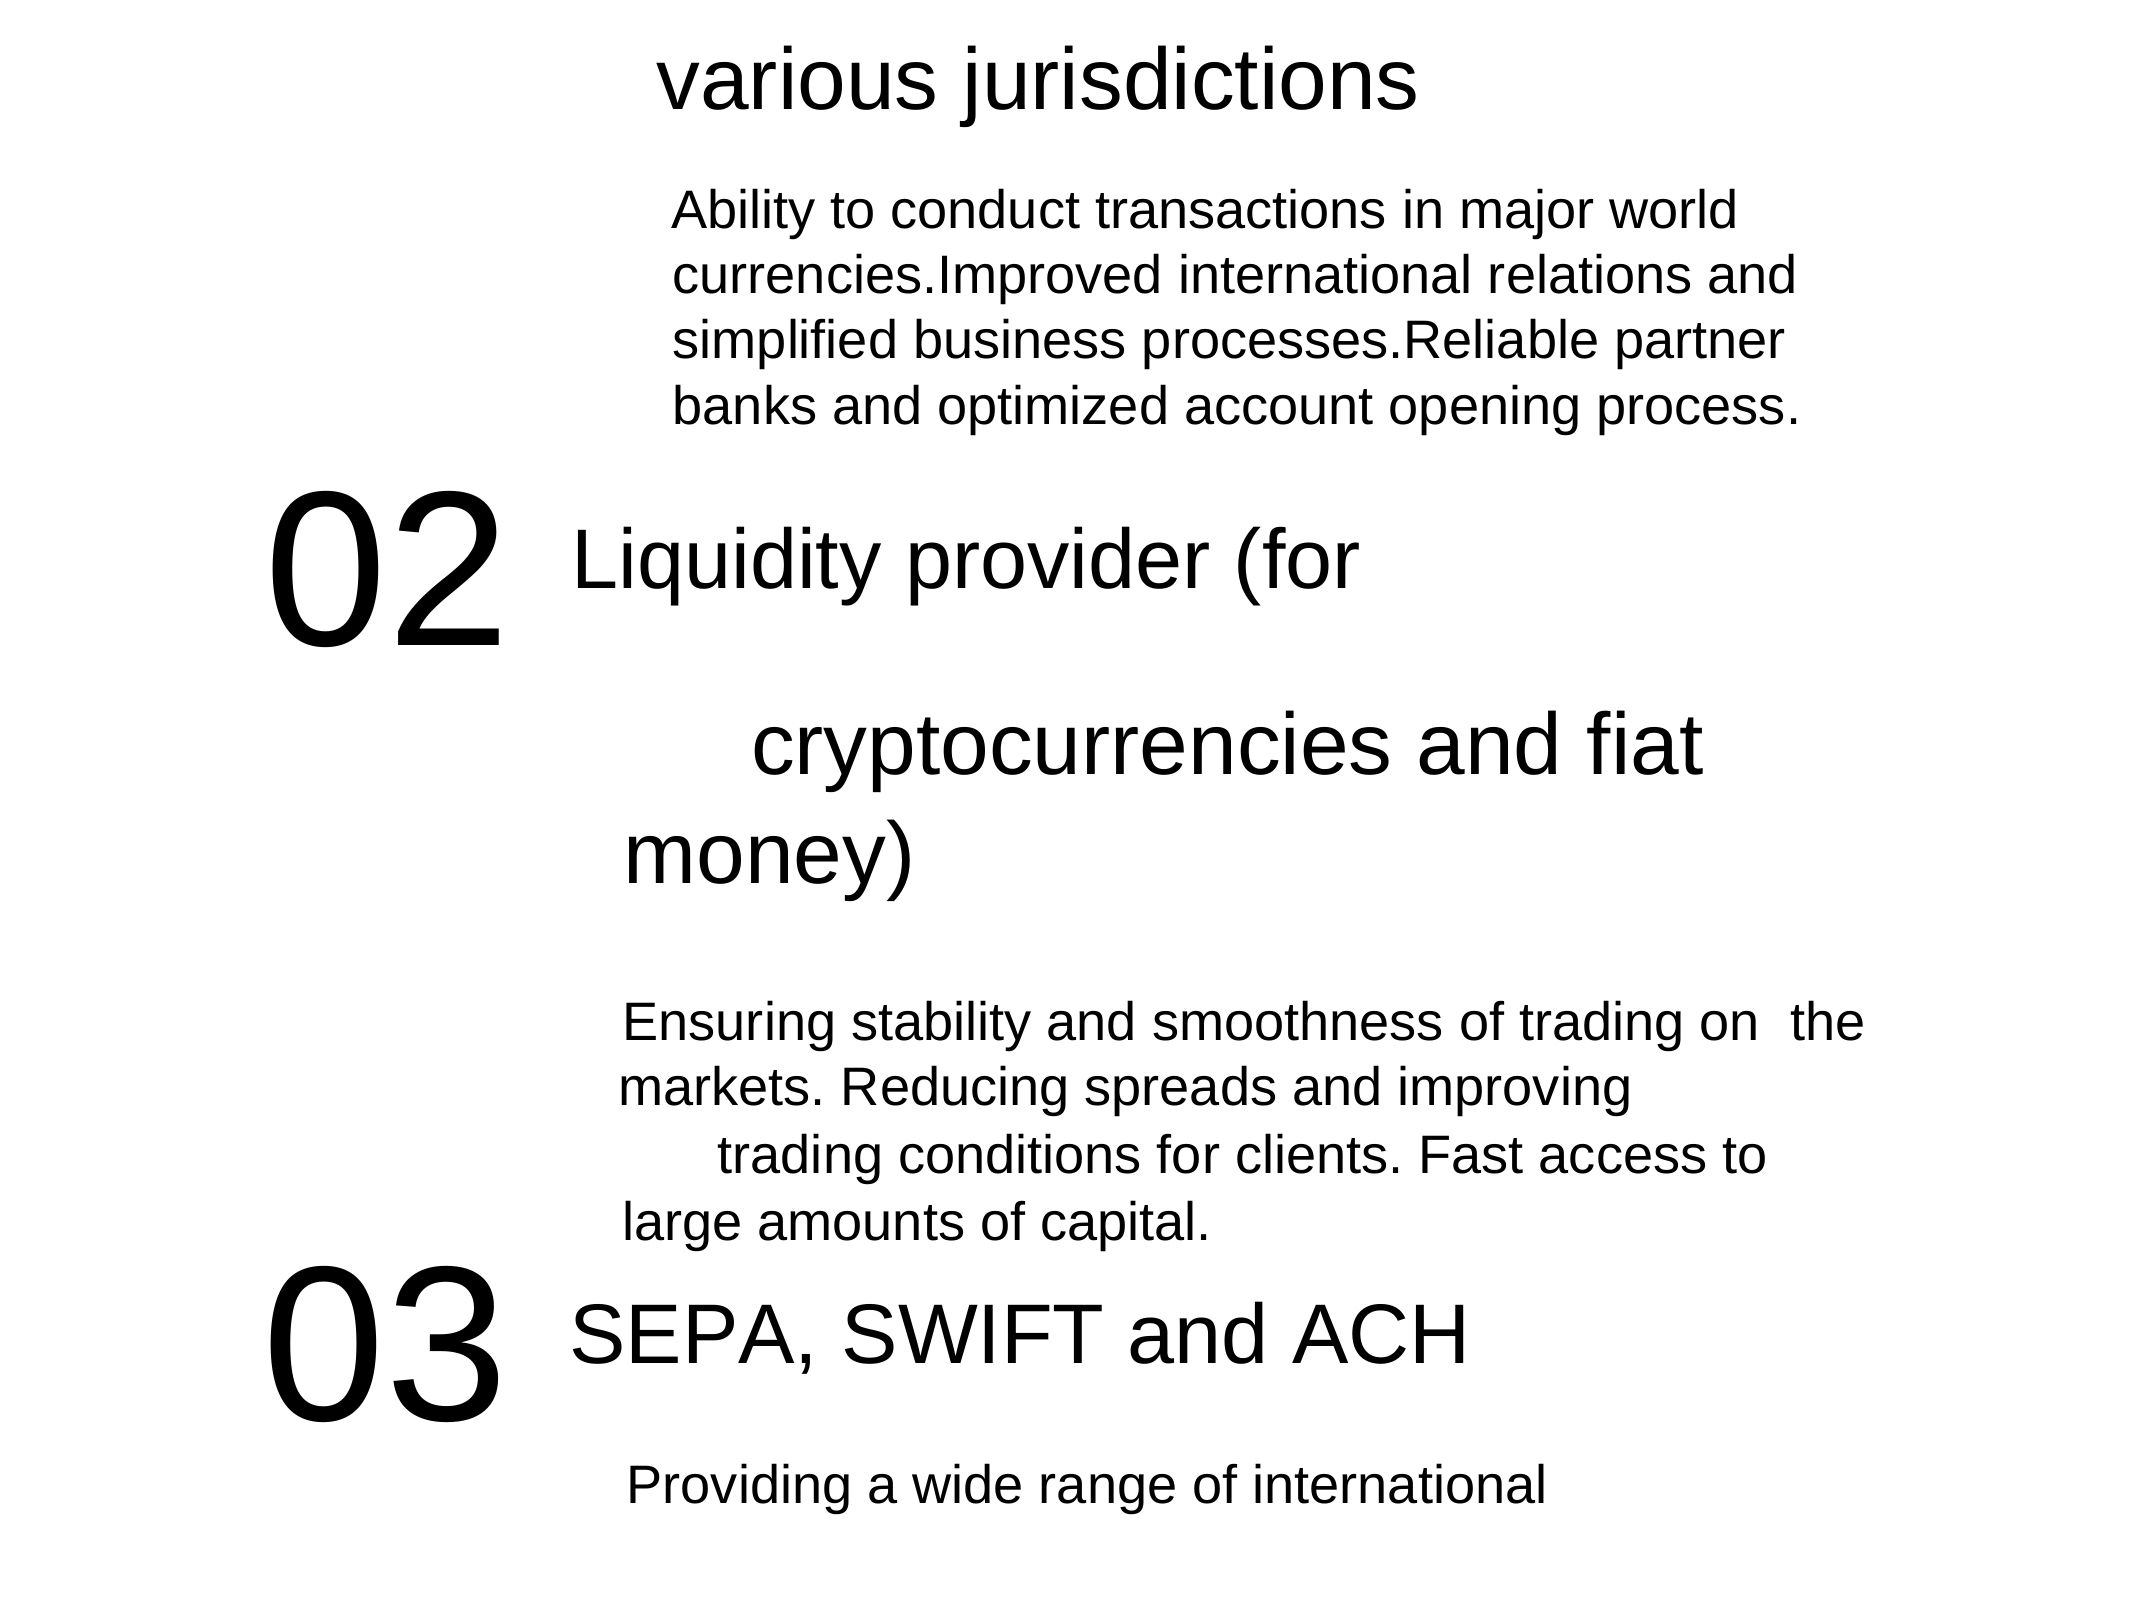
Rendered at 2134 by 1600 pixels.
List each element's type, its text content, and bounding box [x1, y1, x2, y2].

text 03 SEPA, SWIFT and ACH Providing a wide range of international [262, 1252, 1651, 1515]
text 02 Liquidity provider (for [264, 439, 1922, 693]
text Ability to conduct transactions in major world currencies.Improved international relations and simplified business processes.Reliable partner banks and optimized account opening process. [671, 177, 1922, 436]
text trading conditions for clients. Fast access to [143, 1122, 1768, 1184]
text large amounts of capital. [622, 1190, 1922, 1252]
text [348, 27, 1729, 128]
text cryptocurrencies and fiat [143, 693, 1704, 793]
text money) [623, 802, 1922, 902]
text Ensuring stability and smoothness of trading on the markets. Reducing spreads and improving [618, 989, 1874, 1117]
